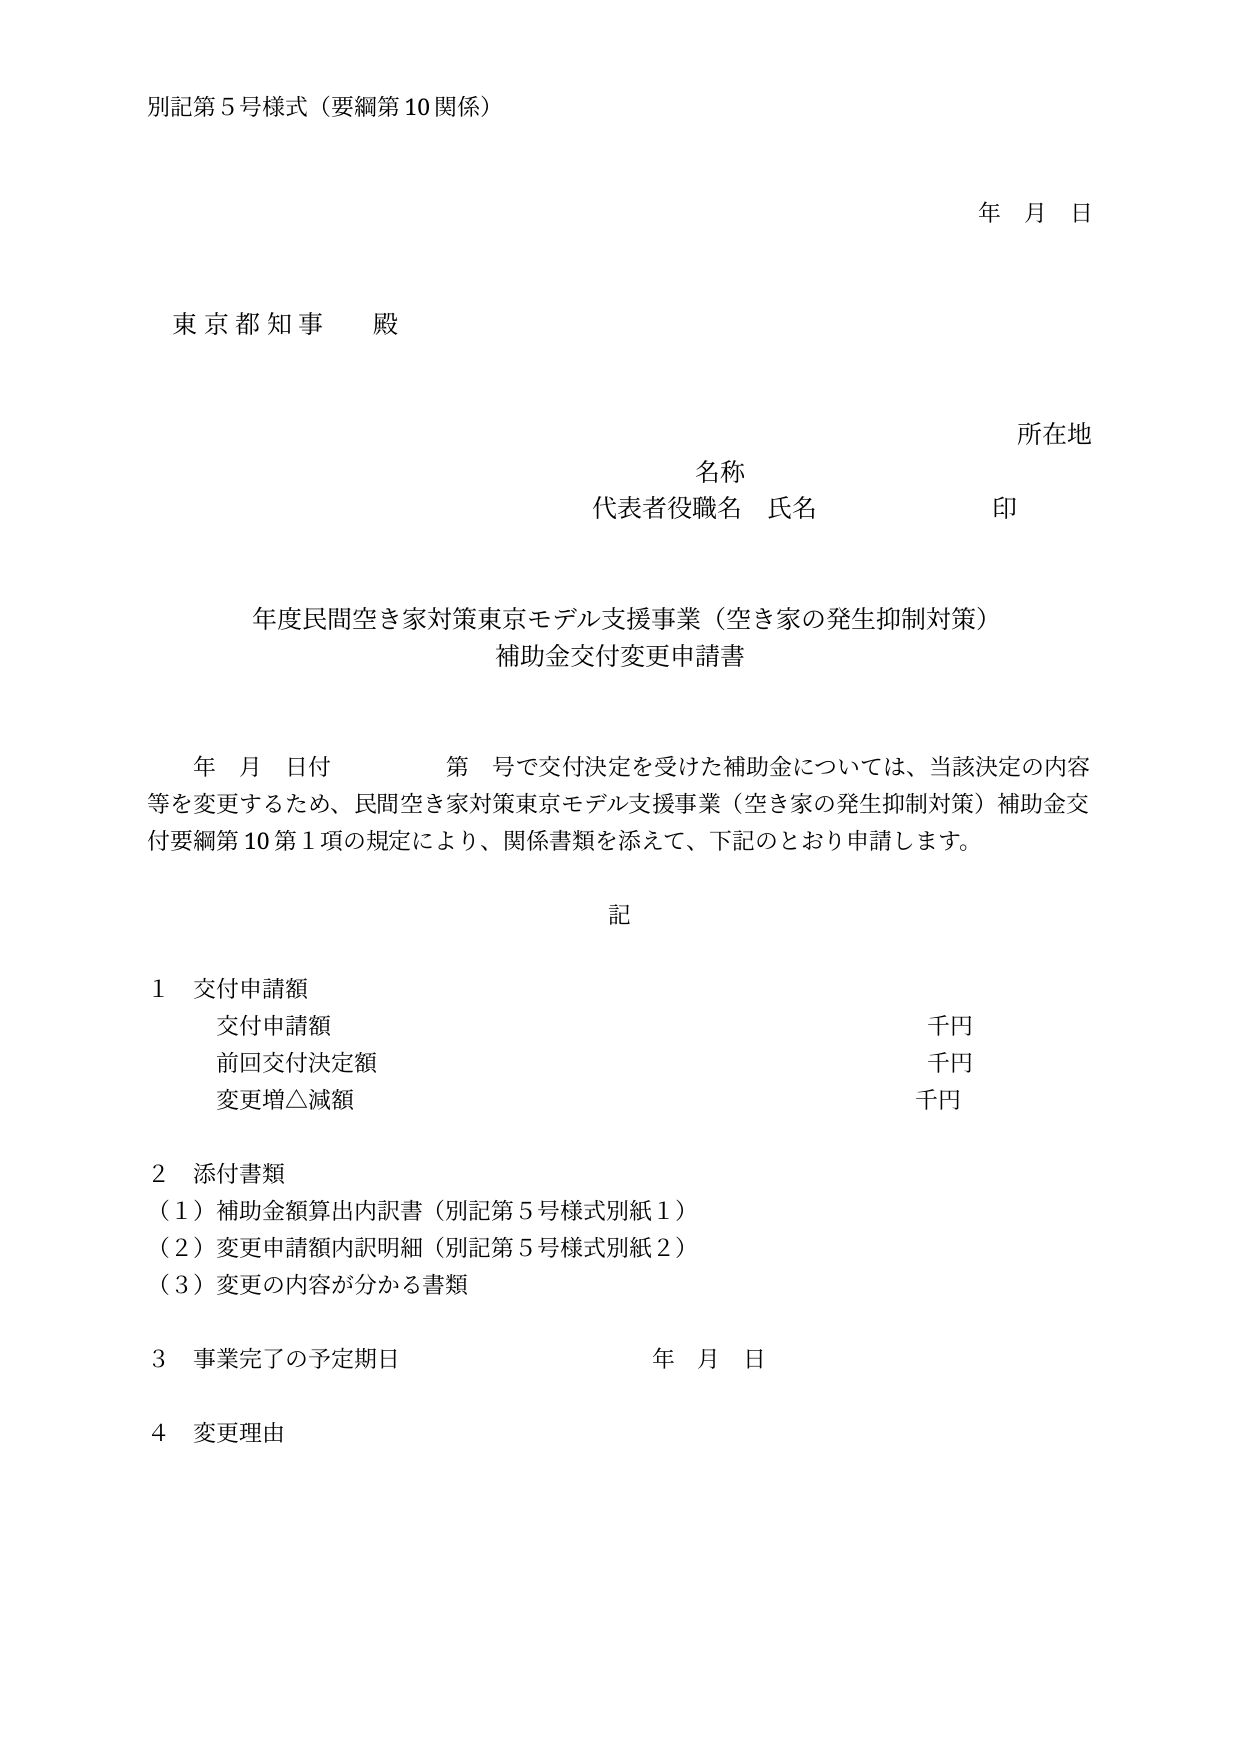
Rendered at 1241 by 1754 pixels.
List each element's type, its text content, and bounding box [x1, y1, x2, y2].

text 年 月 日 [148, 193, 1093, 230]
text ４ 変更理由 [148, 1413, 1092, 1450]
text 名称 [148, 452, 992, 489]
text ２ 添付書類 [148, 1154, 1092, 1191]
text （３）変更の内容が分かる書類 [148, 1265, 1092, 1302]
text 年度民間空き家対策東京モデル支援事業（空き家の発生抑制対策） [148, 599, 1092, 637]
text 所在地 [148, 415, 1092, 452]
text ３ 事業完了の予定期日 年 月 日 [148, 1339, 1092, 1376]
text （１）補助金額算出内訳書（別記第５号様式別紙１） [148, 1191, 1092, 1228]
text 変更増△減額 千円 [148, 1080, 1092, 1117]
text １ 交付申請額 [148, 969, 1092, 1006]
text 年 月 日付 第 号で交付決定を受けた補助金については、当該決定の内容等を変更するため、民間空き家対策東京モデル支援事業（空き家の発生抑制対策）補助金交付要綱第10第１項の規定により、関係書類を添えて、下記のとおり申請します。 [148, 747, 1092, 858]
text （２）変更申請額内訳明細（別記第５号様式別紙２） [148, 1228, 1092, 1265]
text 代表者役職名 氏名 印 [148, 489, 1017, 526]
text 交付申請額 千円 [148, 1006, 1092, 1043]
text 東 京 都 知 事 殿 [148, 304, 1092, 341]
text 前回交付決定額 千円 [148, 1043, 1092, 1080]
subtitle 記 [148, 895, 1092, 932]
text 補助金交付変更申請書 [148, 637, 1092, 673]
